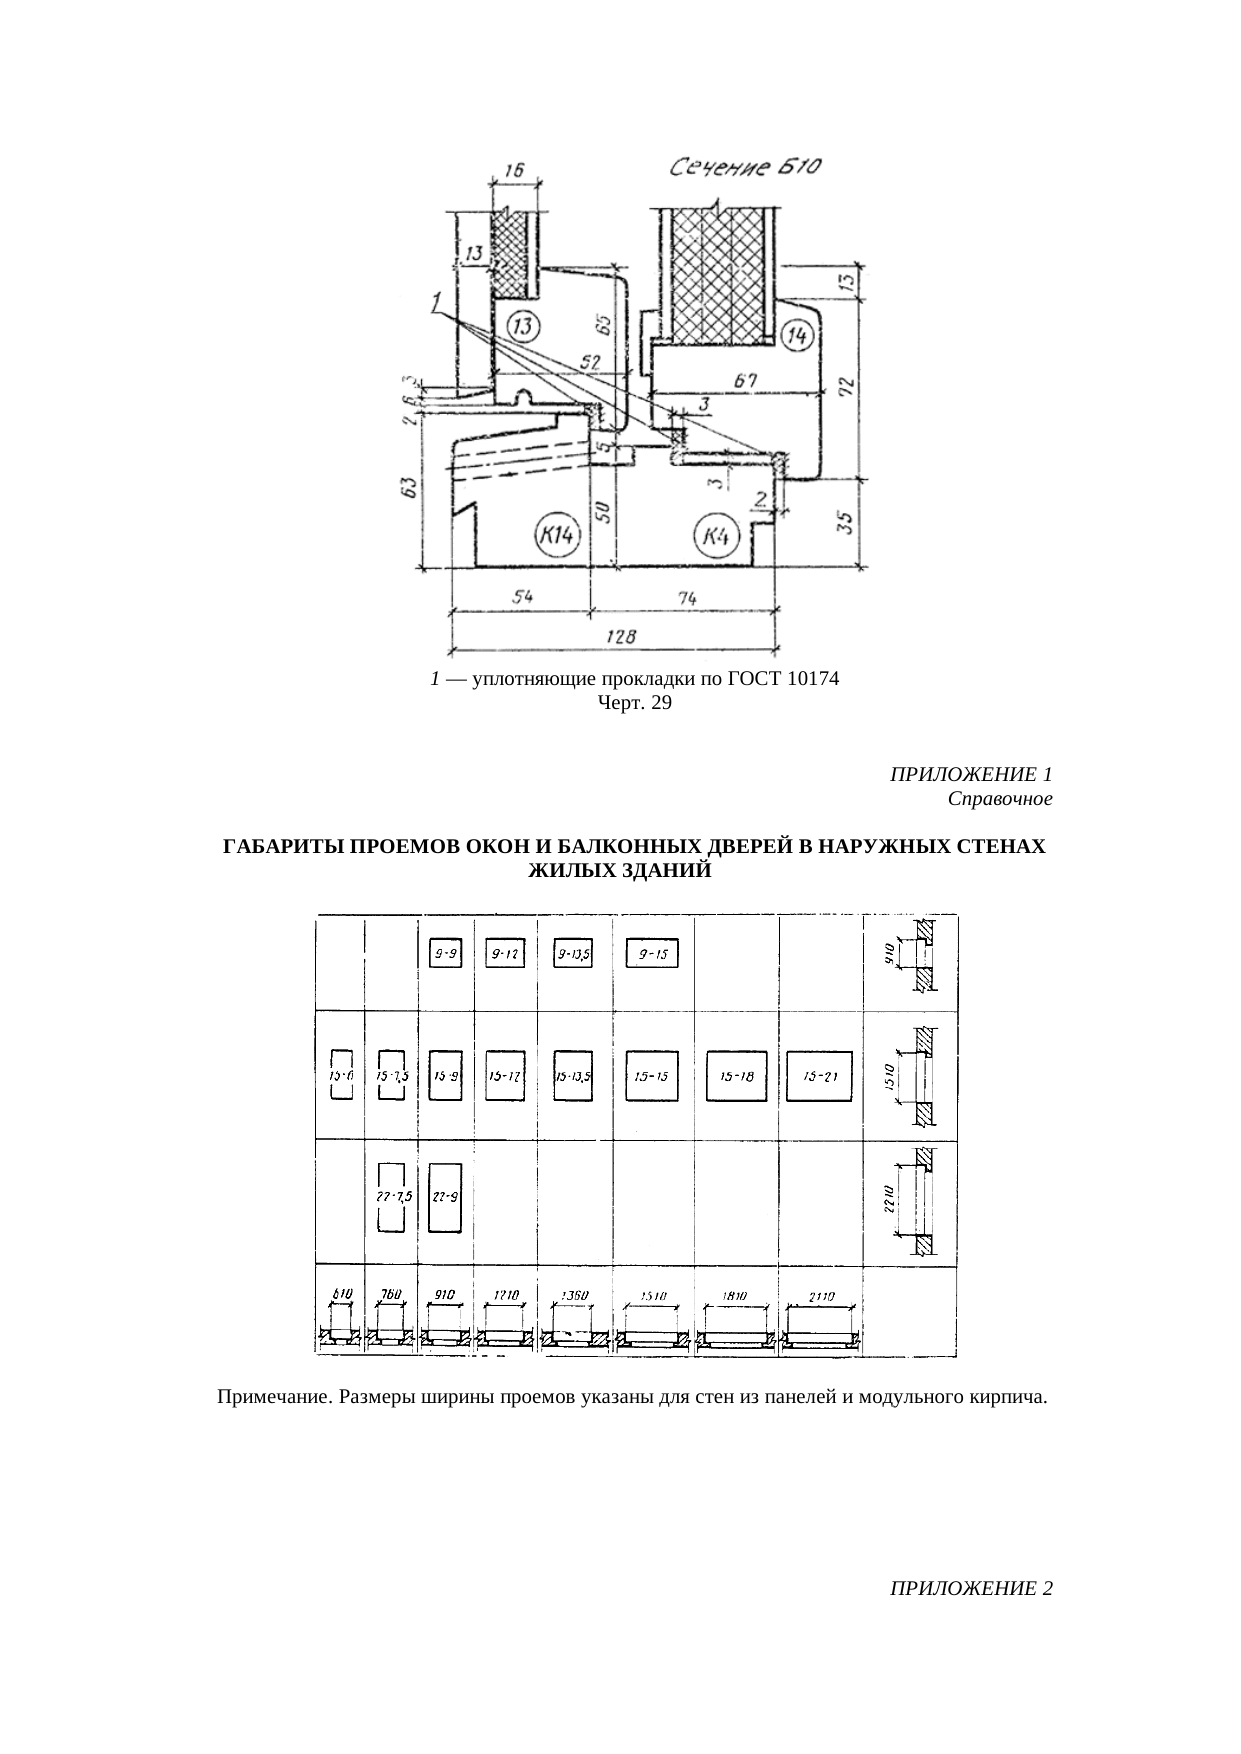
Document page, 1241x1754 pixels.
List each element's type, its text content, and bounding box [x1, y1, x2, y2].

text Примечание. Размеры ширины проемов указаны для стен из панелей и модульного кирпича. [187, 1384, 1053, 1408]
text ПРИЛОЖЕНИЕ 2 [187, 1576, 1053, 1600]
text Черт. 29 [187, 690, 1053, 714]
picture [308, 906, 962, 1360]
text 1 — уплотняющие прокладки по ГОСТ 10174 [187, 666, 1053, 690]
text ГАБАРИТЫ ПРОЕМОВ ОКОН И БАЛКОННЫХ ДВЕРЕЙ В НАРУЖНЫХ СТЕНАХ ЖИЛЫХ ЗДАНИЙ [187, 834, 1053, 882]
text ПРИЛОЖЕНИЕ 1 [187, 762, 1053, 786]
text Справочное [187, 786, 1053, 810]
picture [395, 149, 875, 666]
